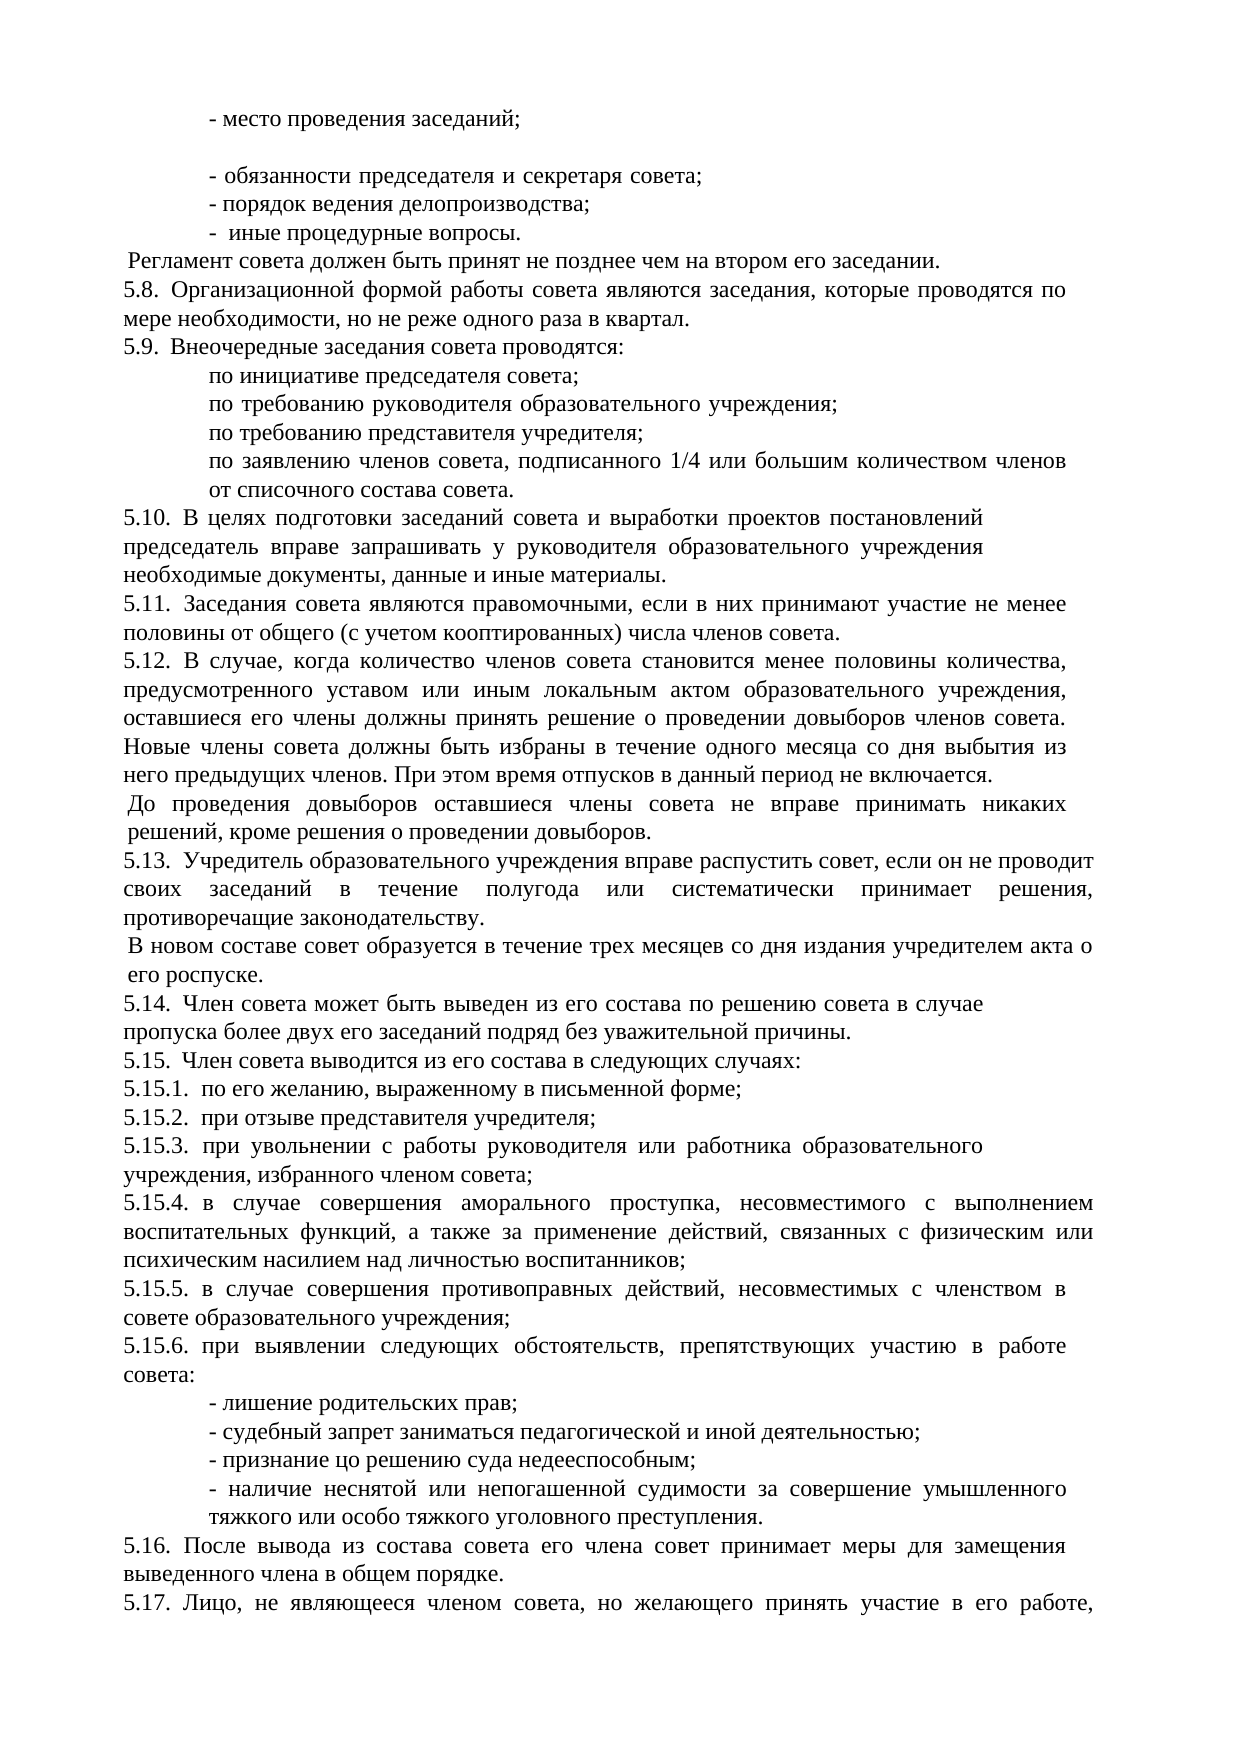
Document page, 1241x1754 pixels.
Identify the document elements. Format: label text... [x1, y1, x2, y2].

text - место проведения заседаний; [208, 103, 1074, 132]
list Член совета может быть выведен из его состава по решению совета в случае пропуска более двух его заседаний подряд без уважительной причины. [123, 988, 984, 1045]
text по инициативе председателя совета; [208, 360, 1120, 389]
list Учредитель образовательного учреждения вправе распустить совет, если он не проводит своих заседаний в течение полугода или систематически принимает решения, противоречащие законодательству. [123, 846, 1095, 931]
text - лишение родительских прав; [208, 1388, 1120, 1416]
list Заседания совета являются правомочными, если в них принимают участие не менее половины от общего (с учетом кооптированных) числа членов совета. [123, 589, 1068, 646]
list Внеочередные заседания совета проводятся: [123, 332, 1120, 360]
text До проведения довыборов оставшиеся члены совета не вправе принимать никаких решений, кроме решения о проведении довыборов. [127, 788, 1068, 846]
list при выявлении следующих обстоятельств, препятствующих участию в работе совета: [123, 1331, 1068, 1388]
list при увольнении с работы руководителя или работника образовательного учреждения, избранного членом совета; [123, 1131, 984, 1188]
text Регламент совета должен быть принят не позднее чем на втором его заседании. [127, 246, 1120, 275]
text В новом составе совет образуется в течение трех месяцев со дня издания учредителем акта о его роспуске. [127, 931, 1095, 988]
text - наличие неснятой или непогашенной судимости за совершение умышленного тяжкого или особо тяжкого уголовного преступления. [208, 1473, 1068, 1531]
list Организационной формой работы совета являются заседания, которые проводятся по мере необходимости, но не реже одного раза в квартал. [123, 275, 1068, 332]
text - обязанности председателя и секретаря совета; - порядок ведения делопроизводства; [208, 161, 703, 218]
text - судебный запрет заниматься педагогической и иной деятельностью; [208, 1416, 1068, 1445]
list В случае, когда количество членов совета становится менее половины количества, предусмотренного уставом или иным локальным актом образовательного учреждения, оставшиеся его члены должны принять решение о проведении довыборов членов совета. Новые члены совета должны быть избраны в течение одного месяца со дня выбытия из него предыдущих членов. При этом время отпусков в данный период не включается. [123, 646, 1068, 788]
list В целях подготовки заседаний совета и выработки проектов постановлений председатель вправе запрашивать у руководителя образовательного учреждения необходимые документы, данные и иные материалы. [123, 503, 984, 589]
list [123, 1588, 1095, 1616]
text - иные процедурные вопросы. [208, 218, 703, 246]
text по заявлению членов совета, подписанного 1/4 или большим количеством членов от списочного состава совета. [208, 446, 1068, 503]
list по его желанию, выраженному в письменной форме; [123, 1074, 1120, 1102]
list при отзыве представителя учредителя; [123, 1102, 1120, 1131]
list После вывода из состава совета его члена совет принимает меры для замещения выведенного члена в общем порядке. [123, 1531, 1068, 1588]
text - признание цо решению суда недееспособным; [208, 1445, 1068, 1473]
list в случае совершения аморального проступка, несовместимого с выполнением воспитательных функций, а также за применение действий, связанных с физическим или психическим насилием над личностью воспитанников; [123, 1188, 1095, 1274]
text по требованию руководителя образовательного учреждения; по требованию представителя учредителя; [208, 389, 838, 446]
list в случае совершения противоправных действий, несовместимых с членством в совете образовательного учреждения; [123, 1274, 1068, 1331]
list Член совета выводится из его состава в следующих случаях: [123, 1045, 1120, 1074]
